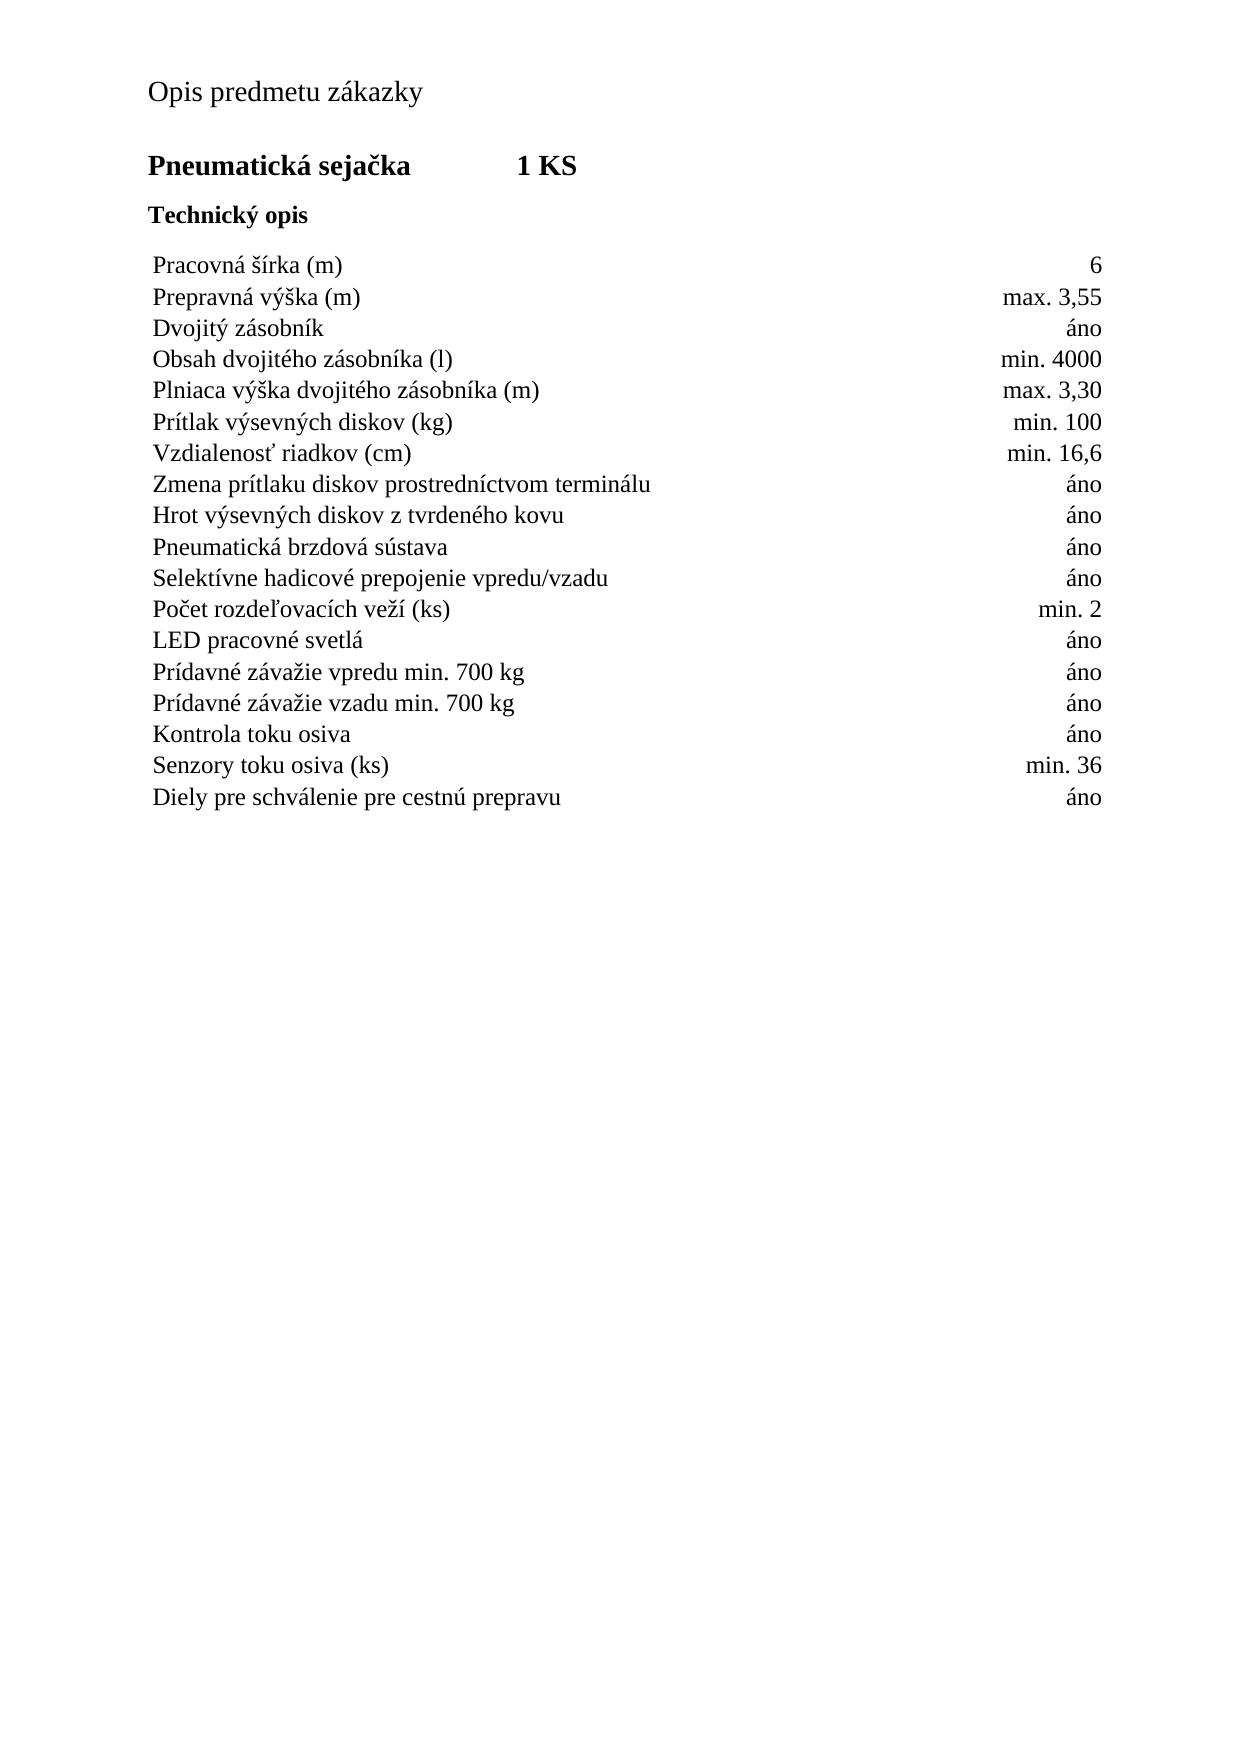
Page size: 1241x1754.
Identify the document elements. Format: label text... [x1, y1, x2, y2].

table_cell Prepravná výška (m) [148, 279, 782, 311]
table_cell áno [782, 498, 1107, 529]
table_cell áno [782, 717, 1107, 748]
table_cell Pneumatická brzdová sústava [148, 529, 782, 561]
table_cell Vzdialenosť riadkov (cm) [148, 436, 782, 467]
table_cell áno [782, 529, 1107, 561]
table_cell min. 2 [782, 592, 1107, 623]
table_cell áno [782, 467, 1107, 498]
table_cell min. 100 [782, 404, 1107, 436]
table_cell max. 3,55 [782, 279, 1107, 311]
table_cell Kontrola toku osiva [148, 717, 782, 748]
table_cell áno [782, 654, 1107, 686]
table_cell Prítlak výsevných diskov (kg) [148, 404, 782, 436]
table_cell min. 4000 [782, 342, 1107, 373]
table_cell min. 16,6 [782, 436, 1107, 467]
table_cell Prídavné závažie vzadu min. 700 kg [148, 686, 782, 717]
table_cell Senzory toku osiva (ks) [148, 748, 782, 779]
table_cell min. 36 [782, 748, 1107, 779]
table_cell áno [782, 686, 1107, 717]
table_cell Prídavné závažie vpredu min. 700 kg [148, 654, 782, 686]
table_cell Dvojitý zásobník [148, 311, 782, 342]
table_cell LED pracovné svetlá [148, 623, 782, 654]
table_cell Selektívne hadicové prepojenie vpredu/vzadu [148, 561, 782, 592]
table_cell áno [782, 779, 1107, 811]
table_cell Počet rozdeľovacích veží (ks) [148, 592, 782, 623]
table_cell Diely pre schválenie pre cestnú prepravu [148, 779, 782, 811]
table_header Pracovná šírka (m) [148, 248, 782, 279]
table_cell Plniaca výška dvojitého zásobníka (m) [148, 373, 782, 404]
table_cell Hrot výsevných diskov z tvrdeného kovu [148, 498, 782, 529]
text Pneumatická sejačka 1 KS [148, 148, 1093, 181]
table_cell Obsah dvojitého zásobníka (l) [148, 342, 782, 373]
table_cell áno [782, 561, 1107, 592]
table_cell áno [782, 623, 1107, 654]
table_cell max. 3,30 [782, 373, 1107, 404]
text Technický opis [148, 200, 1093, 229]
table_cell Zmena prítlaku diskov prostredníctvom terminálu [148, 467, 782, 498]
table_header 6 [782, 248, 1107, 279]
table_cell áno [782, 311, 1107, 342]
